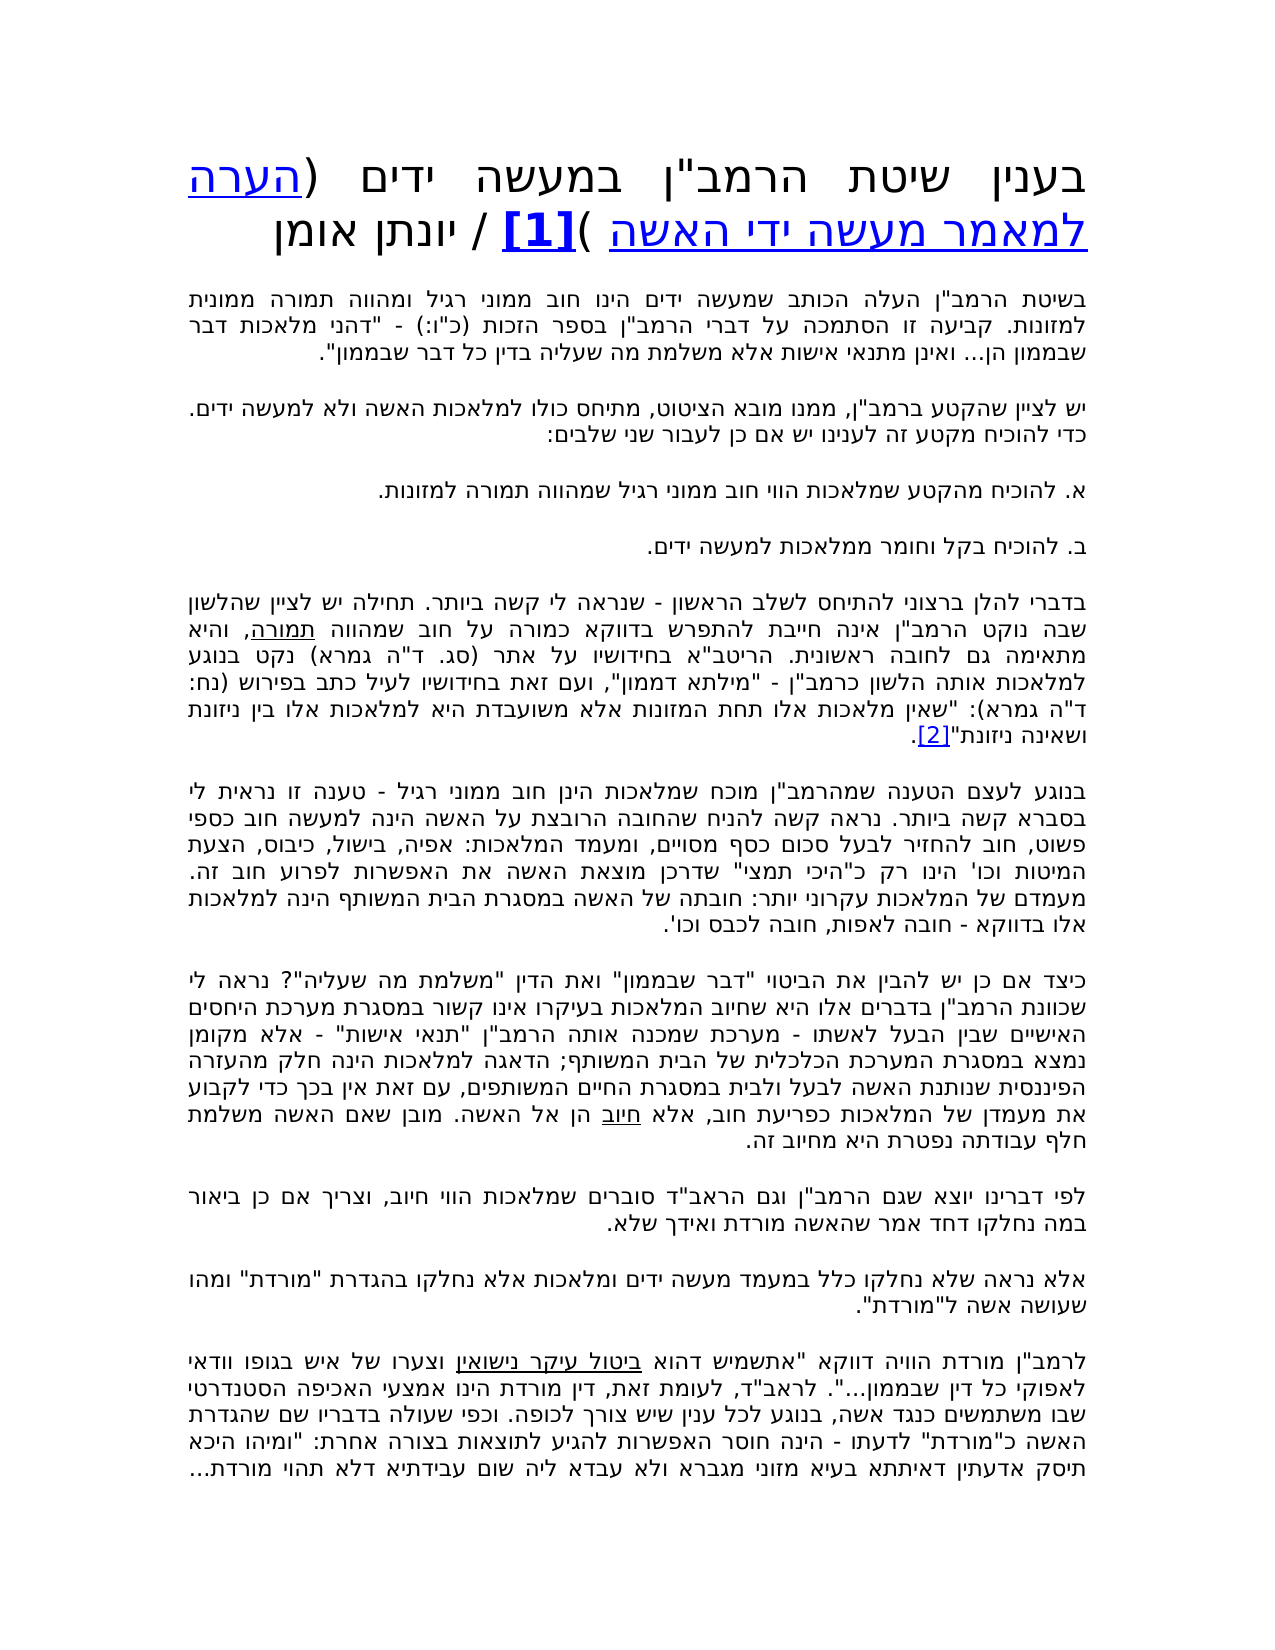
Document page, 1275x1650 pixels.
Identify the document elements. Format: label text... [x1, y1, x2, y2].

text בדברי להלן ברצוני להתיחס לשלב הראשון - שנראה לי קשה ביותר. תחילה יש לציין שהלשון שבה נוקט הרמב"ן אינה חייבת להתפרש בדווקא כמורה על חוב שמהווה תמורה, והיא מתאימה גם לחובה ראשונית. הריטב"א בחידושיו על אתר (סג. ד"ה גמרא) נקט בנוגע למלאכות אותה הלשון כרמב"ן - "מילתא דממון", ועם זאת בחידושיו לעיל כתב בפירוש (נח: ד"ה גמרא): "שאין מלאכות אלו תחת המזונות אלא משועבדת היא למלאכות אלו בין ניזונת ושאינה ניזונת"[2]. [187, 589, 1087, 749]
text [187, 1348, 1087, 1482]
text כיצד אם כן יש להבין את הביטוי "דבר שבממון" ואת הדין "משלמת מה שעליה"? נראה לי שכוונת הרמב"ן בדברים אלו היא שחיוב המלאכות בעיקרו אינו קשור במסגרת מערכת היחסים האישיים שבין הבעל לאשתו - מערכת שמכנה אותה הרמב"ן "תנאי אישות" - אלא מקומן נמצא במסגרת המערכת הכלכלית של הבית המשותף; הדאגה למלאכות הינה חלק מהעזרה הפיננסית שנותנת האשה לבעל ולבית במסגרת החיים המשותפים, עם זאת אין בכך כדי לקבוע את מעמדן של המלאכות כפריעת חוב, אלא חיוב הן אל האשה. מובן שאם האשה משלמת חלף עבודתה נפטרת היא מחיוב זה. [187, 967, 1087, 1154]
text יש לציין שהקטע ברמב"ן, ממנו מובא הציטוט, מתיחס כולו למלאכות האשה ולא למעשה ידים. כדי להוכיח מקטע זה לענינו יש אם כן לעבור שני שלבים: [187, 395, 1087, 448]
text ב. להוכיח בקל וחומר ממלאכות למעשה ידים. [187, 533, 1087, 560]
text א. להוכיח מהקטע שמלאכות הווי חוב ממוני רגיל שמהווה תמורה למזונות. [187, 477, 1087, 504]
text בנוגע לעצם הטענה שמהרמב"ן מוכח שמלאכות הינן חוב ממוני רגיל - טענה זו נראית לי בסברא קשה ביותר. נראה קשה להניח שהחובה הרובצת על האשה הינה למעשה חוב כספי פשוט, חוב להחזיר לבעל סכום כסף מסויים, ומעמד המלאכות: אפיה, בישול, כיבוס, הצעת המיטות וכו' הינו רק כ"היכי תמצי" שדרכן מוצאת האשה את האפשרות לפרוע חוב זה. מעמדם של המלאכות עקרוני יותר: חובתה של האשה במסגרת הבית המשותף הינה למלאכות אלו בדווקא - חובה לאפות, חובה לכבס וכו'. [187, 778, 1087, 938]
text אלא נראה שלא נחלקו כלל במעמד מעשה ידים ומלאכות אלא נחלקו בהגדרת "מורדת" ומהו שעושה אשה ל"מורדת". [187, 1266, 1087, 1319]
text לפי דברינו יוצא שגם הרמב"ן וגם הראב"ד סוברים שמלאכות הווי חיוב, וצריך אם כן ביאור במה נחלקו דחד אמר שהאשה מורדת ואידך שלא. [187, 1183, 1087, 1237]
text בשיטת הרמב"ן העלה הכותב שמעשה ידים הינו חוב ממוני רגיל ומהווה תמורה ממונית למזונות. קביעה זו הסתמכה על דברי הרמב"ן בספר הזכות (כ"ו:) - "דהני מלאכות דבר שבממון הן... ואינן מתנאי אישות אלא משלמת מה שעליה בדין כל דבר שבממון". [187, 286, 1087, 366]
text בענין שיטת הרמב"ן במעשה ידים (הערה למאמר מעשה ידי האשה )[1] / יונתן אומן [187, 150, 1087, 257]
